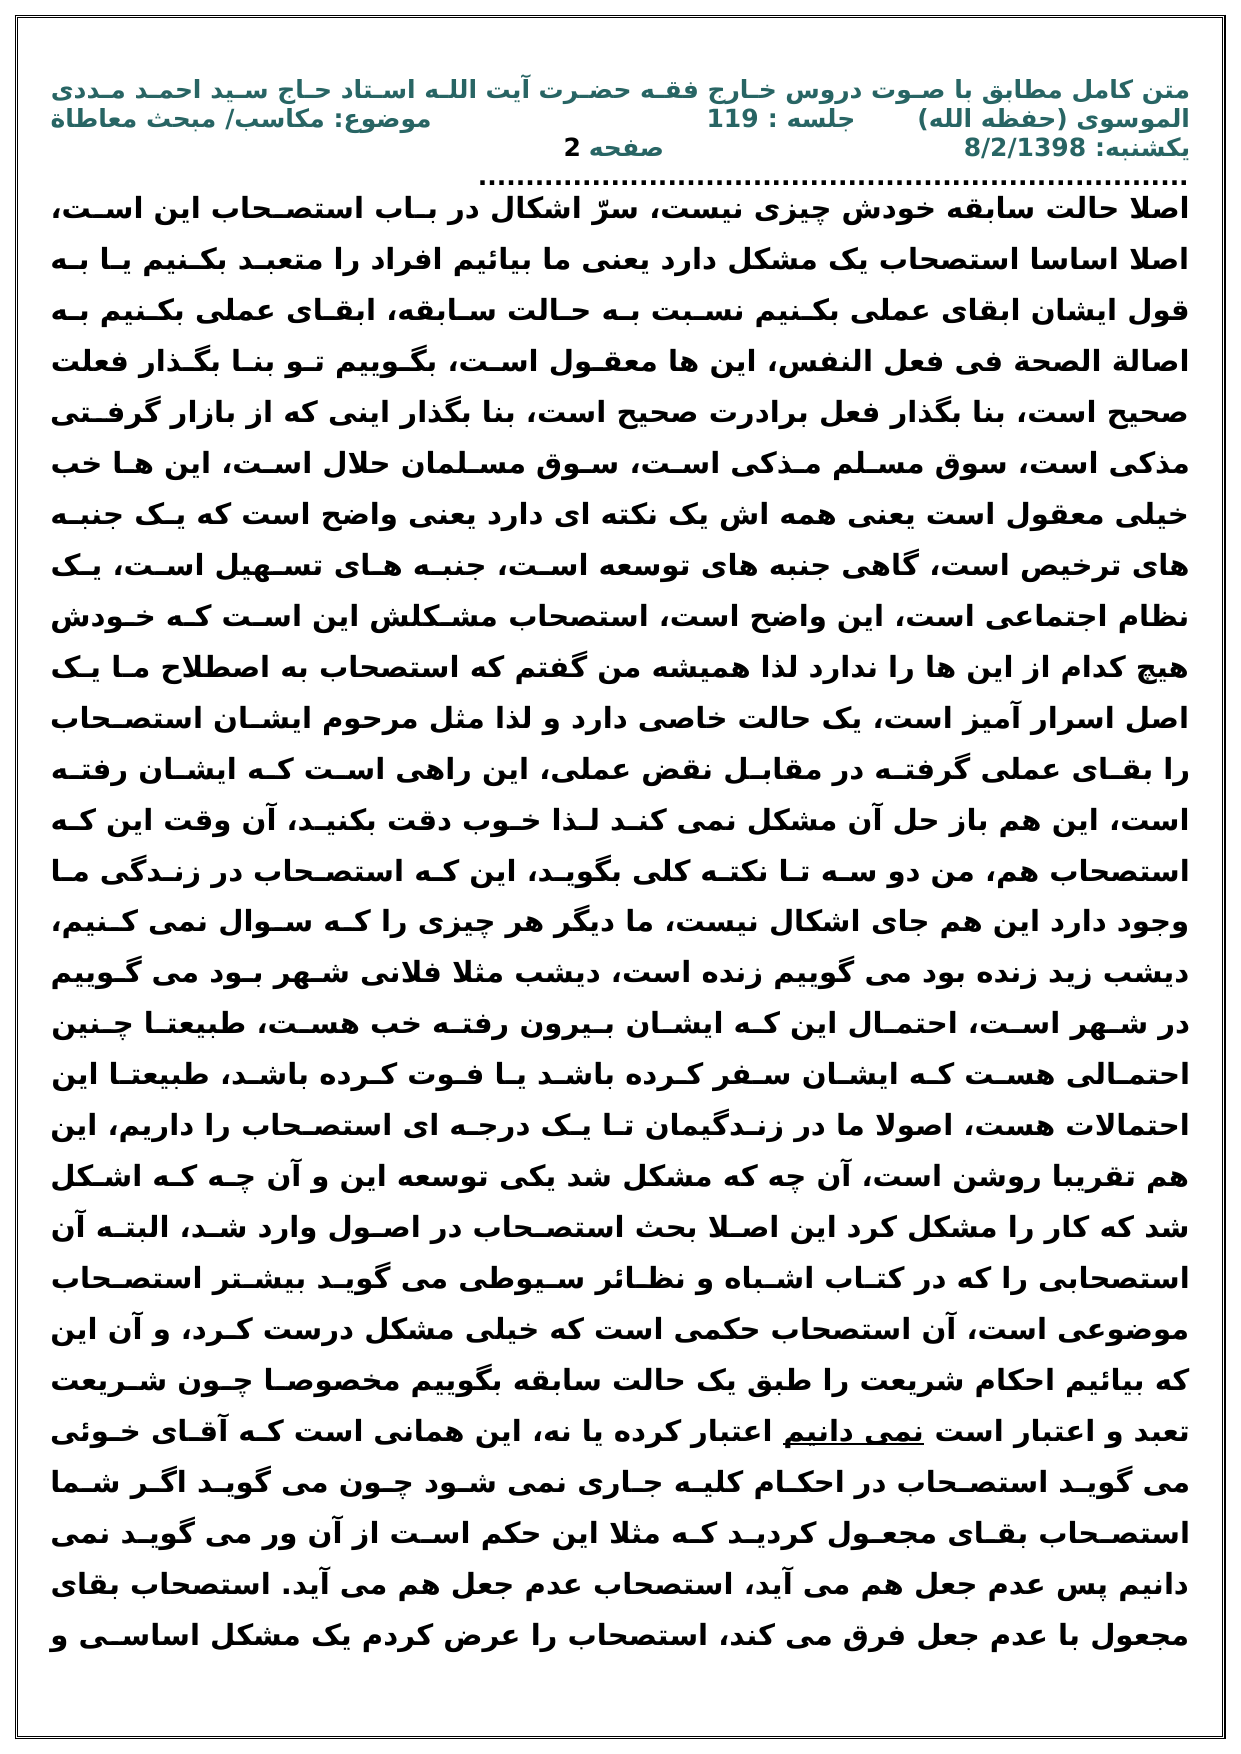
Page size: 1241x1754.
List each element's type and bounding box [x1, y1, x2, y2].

text [50, 192, 1190, 1652]
